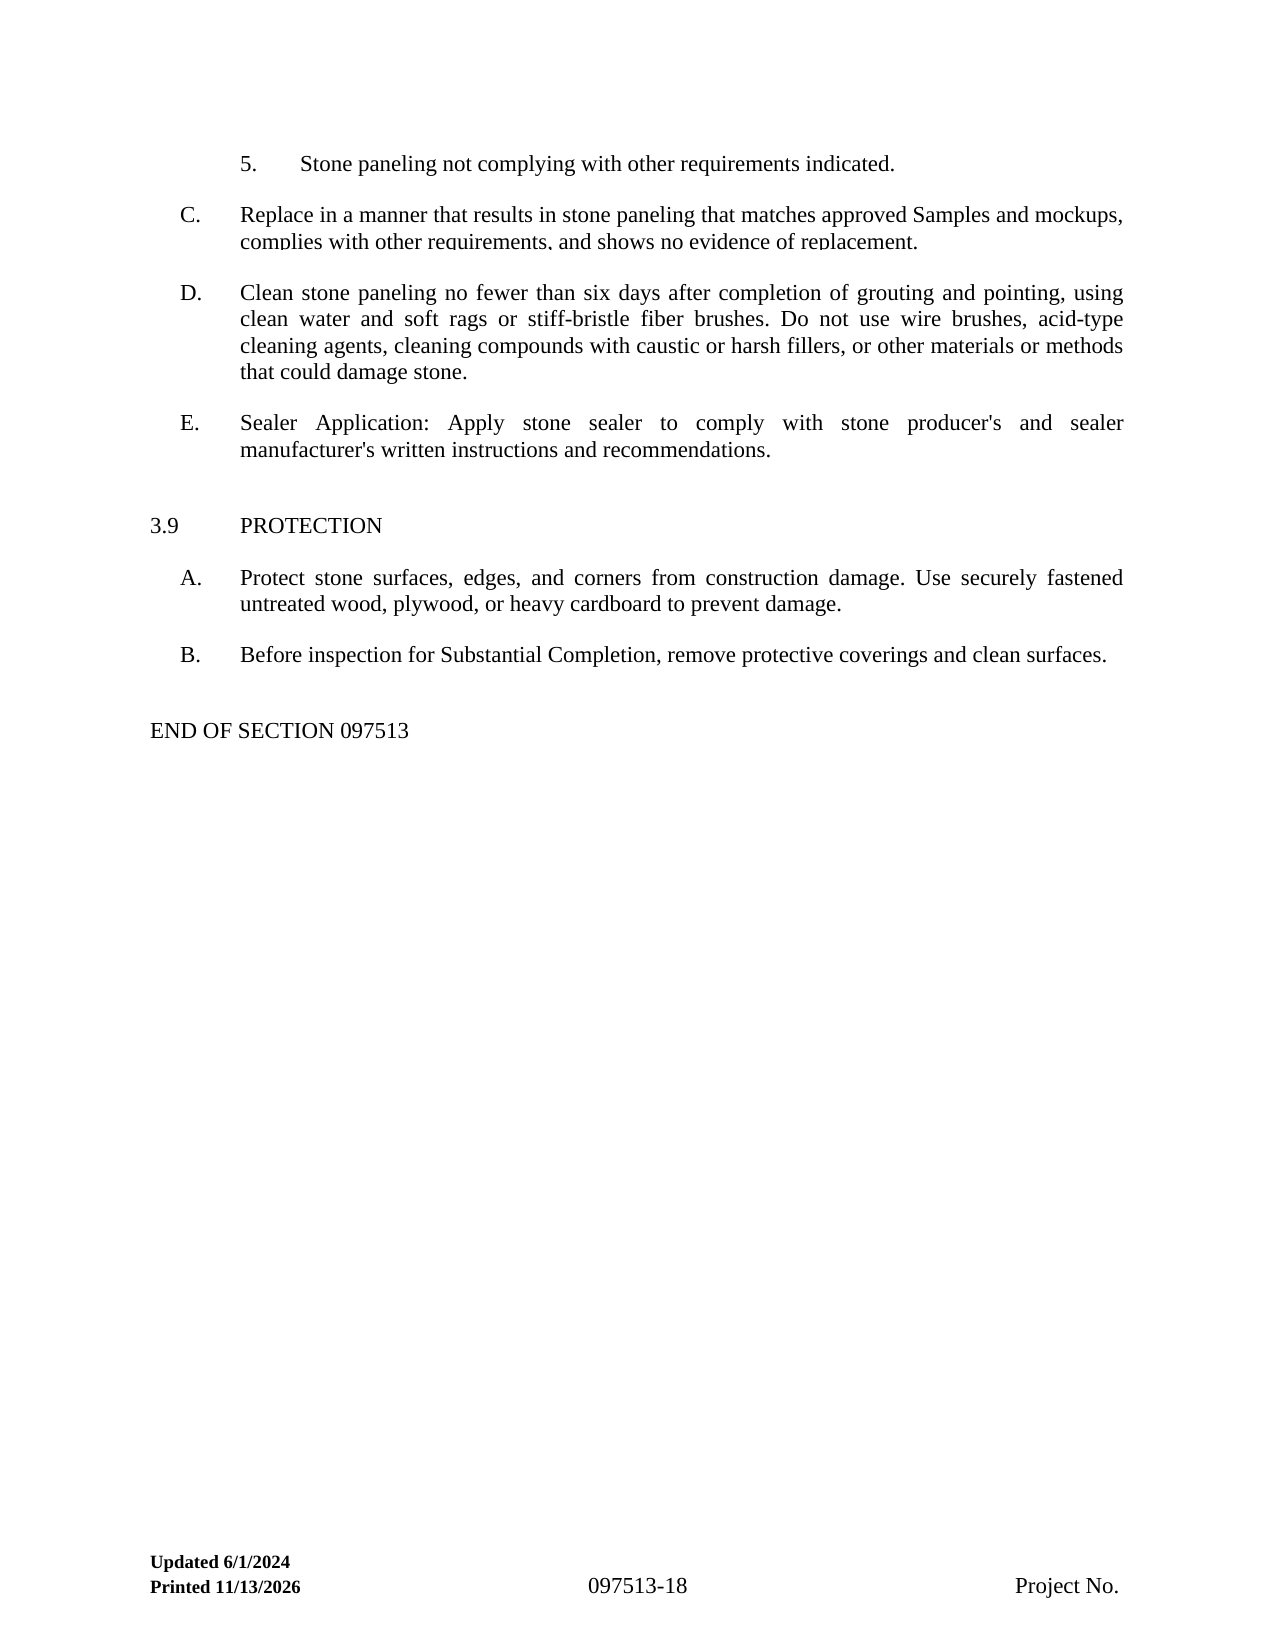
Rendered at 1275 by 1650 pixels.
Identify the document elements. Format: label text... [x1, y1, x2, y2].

text Protect stone surfaces, edges, and corners from construction damage. Use securely fastened untreated wood, plywood, or heavy cardboard to prevent damage. [180, 563, 1125, 616]
text Sealer Application: Apply stone sealer to comply with stone producer's and sealer manufacturer's written instructions and recommendations. [180, 409, 1125, 462]
text Before inspection for Substantial Completion, remove protective coverings and clean surfaces. [180, 641, 1125, 668]
text Replace in a manner that results in stone paneling that matches approved Samples and mockups, complies with other requirements, and shows no evidence of replacement. [180, 201, 1125, 250]
text Stone paneling not complying with other requirements indicated. [240, 150, 1125, 176]
text END OF SECTION 097513 [150, 718, 1125, 744]
text PROTECTION [150, 512, 1125, 538]
text Clean stone paneling no fewer than six days after completion of grouting and pointing, using clean water and soft rags or stiff-bristle fiber brushes. Do not use wire brushes, acid-type cleaning agents, cleaning compounds with caustic or harsh fillers, or other materials or methods that could damage stone. [180, 279, 1125, 384]
